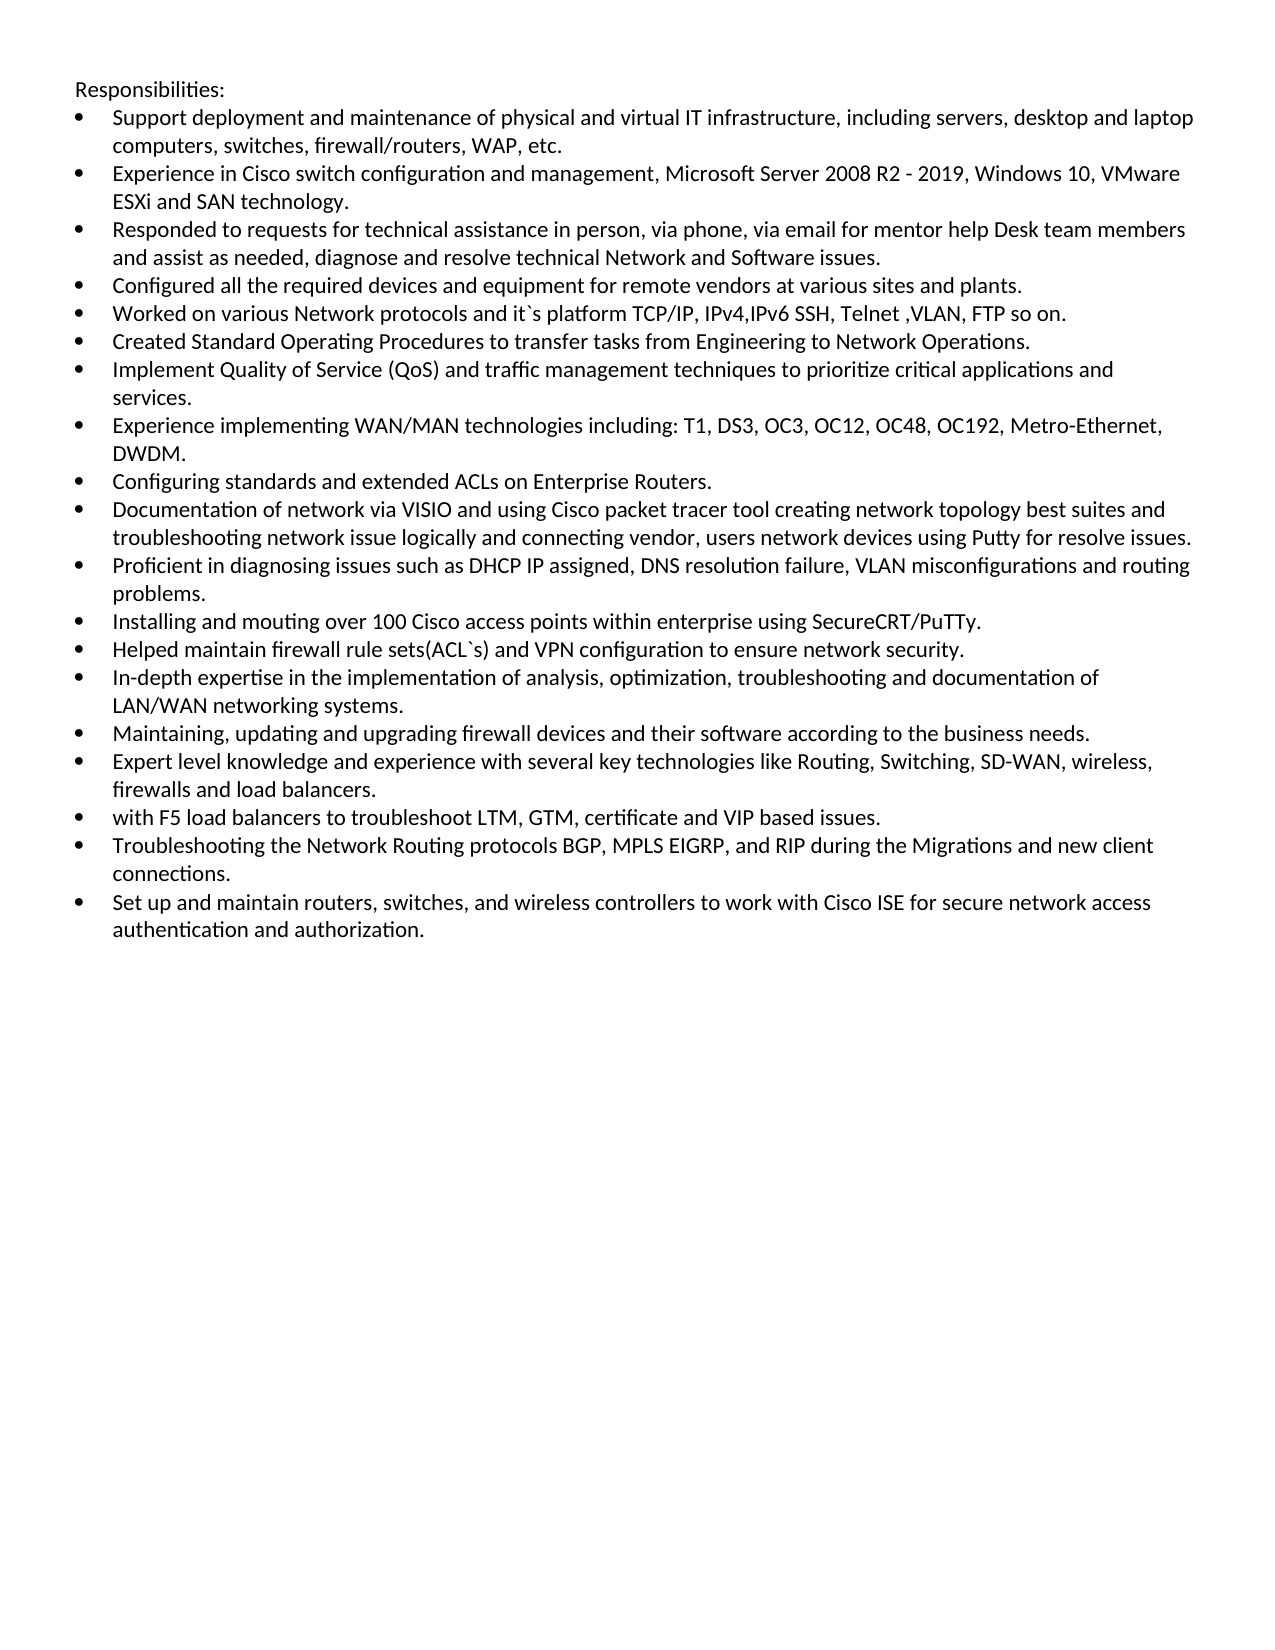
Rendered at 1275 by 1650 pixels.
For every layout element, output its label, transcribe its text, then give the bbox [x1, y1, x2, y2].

list In-depth expertise in the implementation of analysis, optimization, troubleshooting and documentation of LAN/WAN networking systems. [75, 663, 1200, 719]
list Proficient in diagnosing issues such as DHCP IP assigned, DNS resolution failure, VLAN misconfigurations and routing problems. [75, 551, 1200, 607]
list Documentation of network via VISIO and using Cisco packet tracer tool creating network topology best suites and troubleshooting network issue logically and connecting vendor, users network devices using Putty for resolve issues. [75, 495, 1200, 551]
list Support deployment and maintenance of physical and virtual IT infrastructure, including servers, desktop and laptop computers, switches, firewall/routers, WAP, etc. [75, 103, 1200, 159]
text Responsibilities: [75, 75, 1200, 103]
list Helped maintain firewall rule sets(ACL`s) and VPN configuration to ensure network security. [75, 635, 1200, 663]
list Set up and maintain routers, switches, and wireless controllers to work with Cisco ISE for secure network access authentication and authorization. [75, 888, 1200, 944]
list Worked on various Network protocols and it`s platform TCP/IP, IPv4,IPv6 SSH, Telnet ,VLAN, FTP so on. [75, 299, 1200, 327]
list Created Standard Operating Procedures to transfer tasks from Engineering to Network Operations. [75, 327, 1200, 355]
list Configuring standards and extended ACLs on Enterprise Routers. [75, 467, 1200, 495]
list Responded to requests for technical assistance in person, via phone, via email for mentor help Desk team members and assist as needed, diagnose and resolve technical Network and Software issues. [75, 215, 1200, 271]
list Experience implementing WAN/MAN technologies including: T1, DS3, OC3, OC12, OC48, OC192, Metro-Ethernet, DWDM. [75, 411, 1200, 467]
list with F5 load balancers to troubleshoot LTM, GTM, certificate and VIP based issues. [75, 803, 1200, 832]
list Implement Quality of Service (QoS) and traffic management techniques to prioritize critical applications and services. [75, 355, 1200, 411]
list Experience in Cisco switch configuration and management, Microsoft Server 2008 R2 - 2019, Windows 10, VMware ESXi and SAN technology. [75, 159, 1200, 215]
list Expert level knowledge and experience with several key technologies like Routing, Switching, SD-WAN, wireless, firewalls and load balancers. [75, 747, 1200, 803]
list Troubleshooting the Network Routing protocols BGP, MPLS EIGRP, and RIP during the Migrations and new client connections. [75, 832, 1200, 888]
list Configured all the required devices and equipment for remote vendors at various sites and plants. [75, 271, 1200, 299]
list Maintaining, updating and upgrading firewall devices and their software according to the business needs. [75, 719, 1200, 747]
list Installing and mouting over 100 Cisco access points within enterprise using SecureCRT/PuTTy. [75, 607, 1200, 635]
